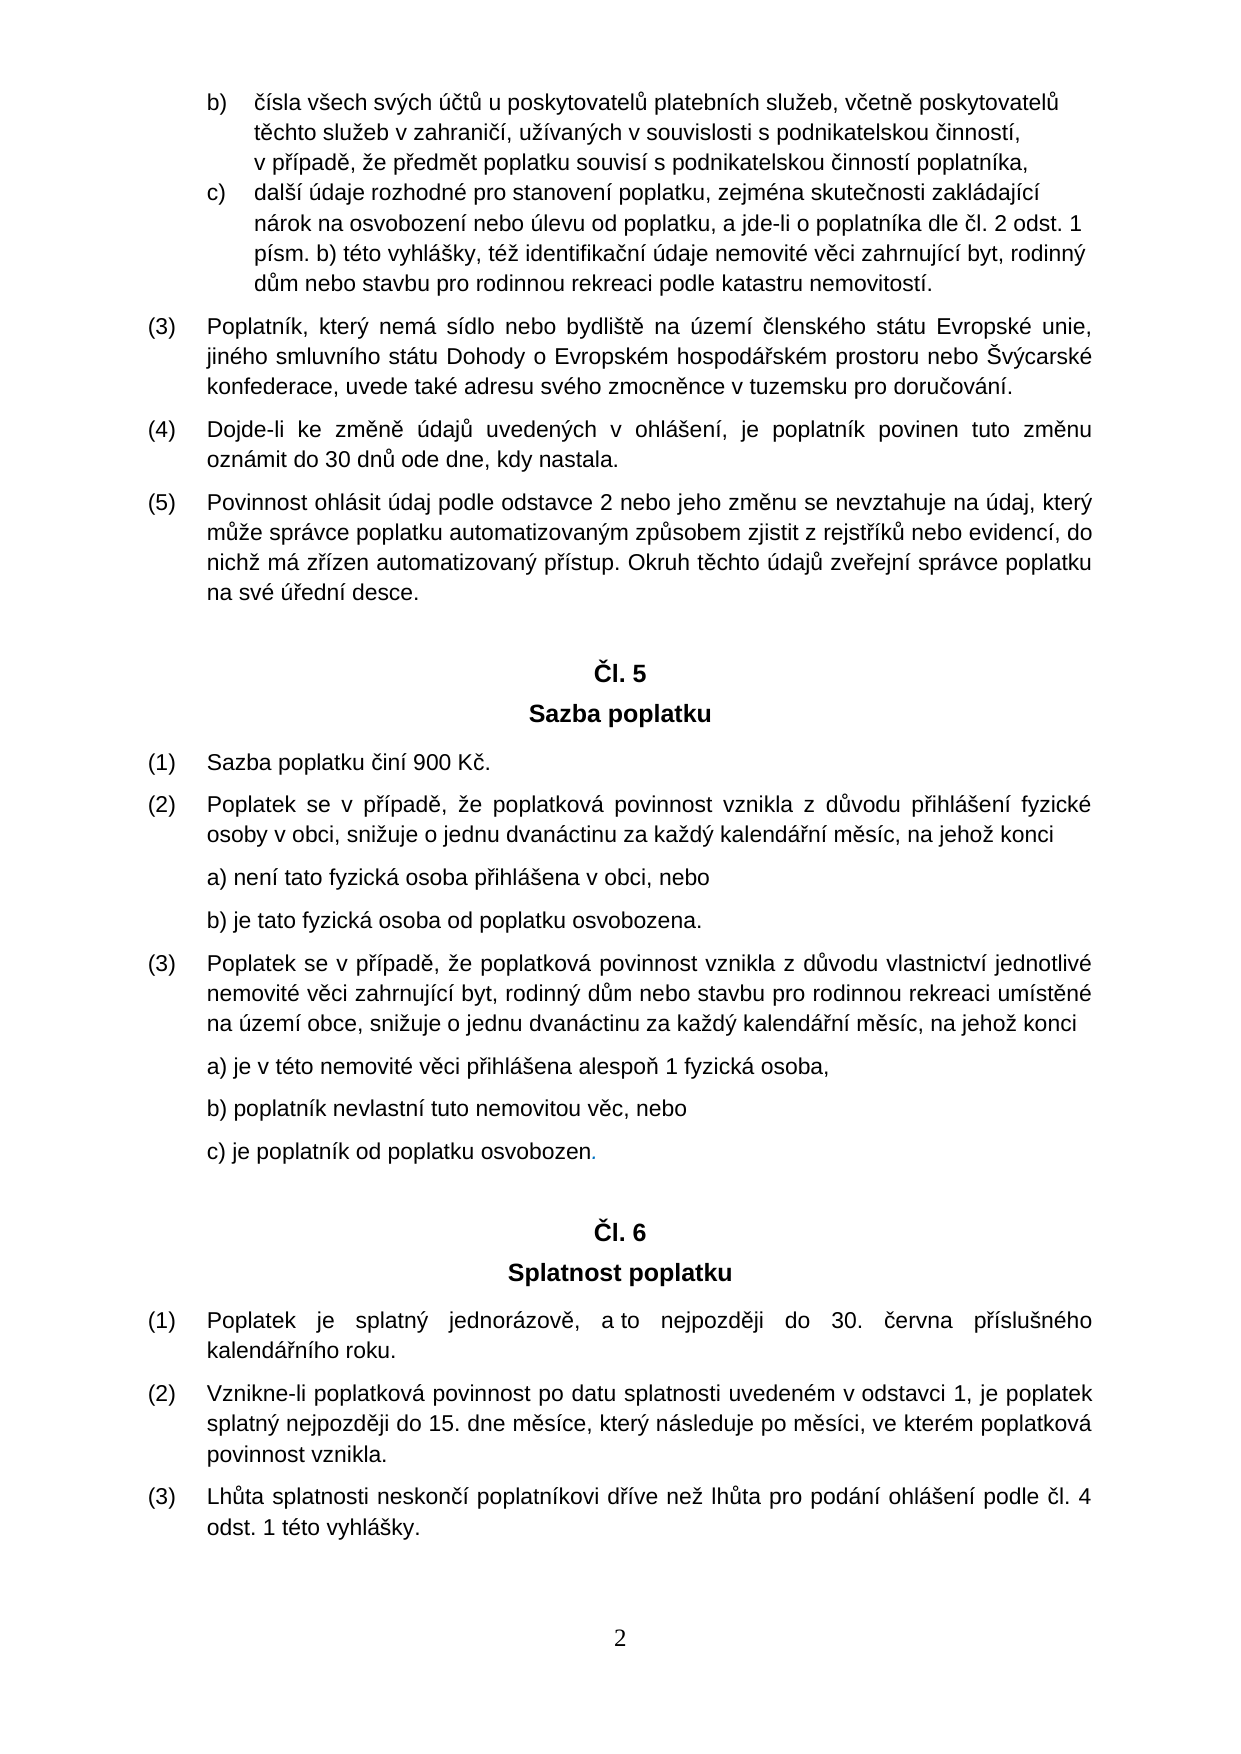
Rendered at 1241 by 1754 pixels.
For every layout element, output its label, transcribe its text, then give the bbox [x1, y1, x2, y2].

list Sazba poplatku činí 900 Kč. [148, 748, 1093, 775]
text Splatnost poplatku [148, 1257, 1093, 1286]
text b) poplatník nevlastní tuto nemovitou věc, nebo [207, 1095, 1093, 1122]
text a) je v této nemovité věci přihlášena alespoň 1 fyzická osoba, [207, 1053, 1093, 1079]
list Poplatek je splatný jednorázově, a to nejpozději do 30. června příslušného kalendářního roku. [148, 1307, 1093, 1364]
text Sazba poplatku [148, 699, 1093, 727]
list Lhůta splatnosti neskončí poplatníkovi dříve než lhůta pro podání ohlášení podle čl. 4 odst. 1 této vyhlášky. [148, 1483, 1093, 1540]
list čísla všech svých účtů u poskytovatelů platebních služeb, včetně poskytovatelů těchto služeb v zahraničí, užívaných v souvislosti s podnikatelskou činností, v případě, že předmět poplatku souvisí s podnikatelskou činností poplatníka, [207, 89, 1093, 175]
list Poplatek se v případě, že poplatková povinnost vznikla z důvodu vlastnictví jednotlivé nemovité věci zahrnující byt, rodinný dům nebo stavbu pro rodinnou rekreaci umístěné na území obce, snižuje o jednu dvanáctinu za každý kalendářní měsíc, na jehož konci [148, 949, 1093, 1036]
text a) není tato fyzická osoba přihlášena v obci, nebo [207, 864, 1093, 890]
list další údaje rozhodné pro stanovení poplatku, zejména skutečnosti zakládající nárok na osvobození nebo úlevu od poplatku, a jde-li o poplatníka dle čl. 2 odst. 1 písm. b) této vyhlášky, též identifikační údaje nemovité věci zahrnující byt, rodinný dům nebo stavbu pro rodinnou rekreaci podle katastru nemovitostí. [207, 179, 1093, 296]
list Vznikne-li poplatková povinnost po datu splatnosti uvedeném v odstavci 1, je poplatek splatný nejpozději do 15. dne měsíce, který následuje po měsíci, ve kterém poplatková povinnost vznikla. [148, 1380, 1093, 1467]
text c) je poplatník od poplatku osvobozen. [207, 1138, 1093, 1164]
text Čl. 6 [148, 1218, 1093, 1247]
list Dojde-li ke změně údajů uvedených v ohlášení, je poplatník povinen tuto změnu oznámit do 30 dnů ode dne, kdy nastala. [148, 416, 1093, 472]
list Povinnost ohlásit údaj podle odstavce 2 nebo jeho změnu se nevztahuje na údaj, který může správce poplatku automatizovaným způsobem zjistit z rejstříků nebo evidencí, do nichž má zřízen automatizovaný přístup. Okruh těchto údajů zveřejní správce poplatku na své úřední desce. [148, 489, 1093, 606]
text b) je tato fyzická osoba od poplatku osvobozena. [207, 907, 1093, 933]
text Čl. 5 [148, 659, 1093, 688]
list Poplatek se v případě, že poplatková povinnost vznikla z důvodu přihlášení fyzické osoby v obci, snižuje o jednu dvanáctinu za každý kalendářní měsíc, na jehož konci [148, 791, 1093, 848]
list Poplatník, který nemá sídlo nebo bydliště na území členského státu Evropské unie, jiného smluvního státu Dohody o Evropském hospodářském prostoru nebo Švýcarské konfederace, uvede také adresu svého zmocněnce v tuzemsku pro doručování. [148, 313, 1093, 399]
